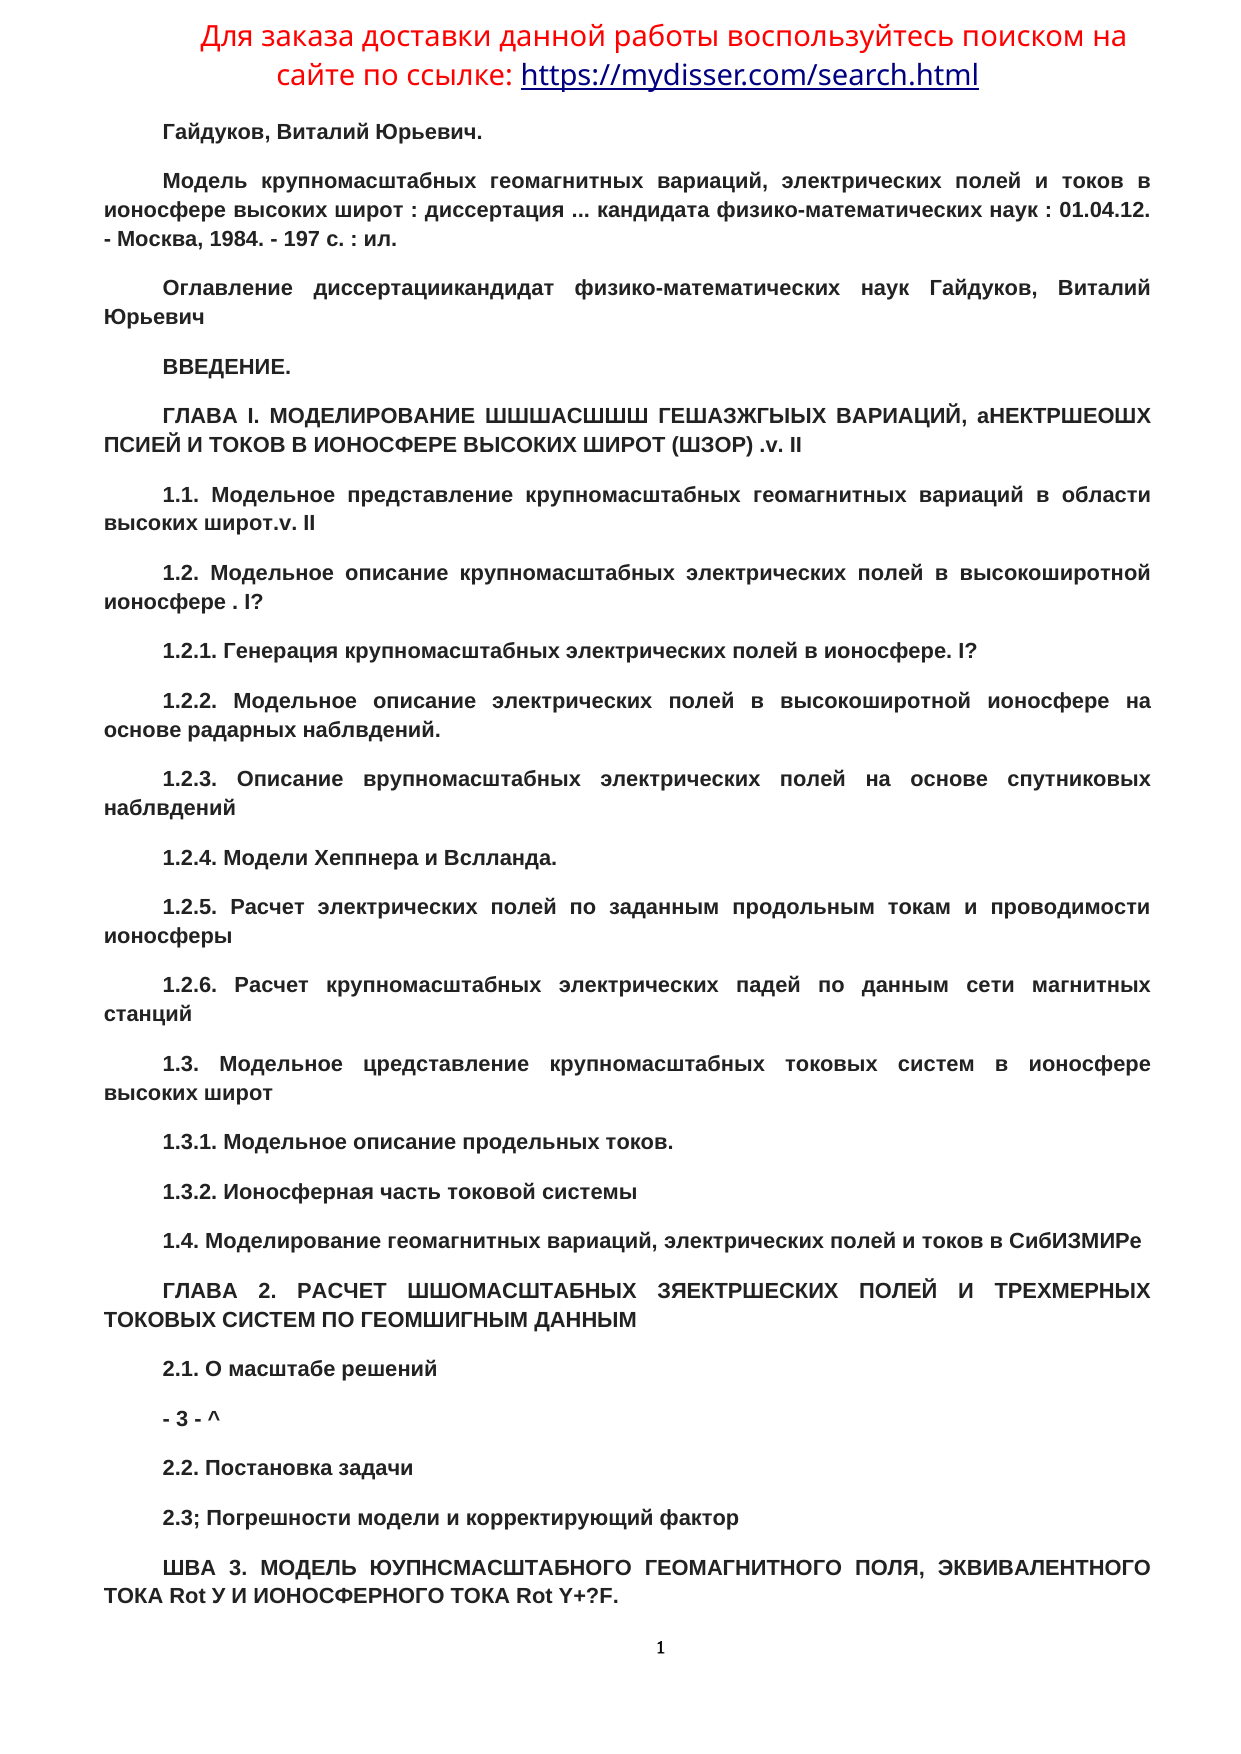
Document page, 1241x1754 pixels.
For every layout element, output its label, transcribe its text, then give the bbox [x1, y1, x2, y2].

text 1.2.3. Описание врупномасштабных электрических полей на основе спутниковых наблвдений [103, 762, 1152, 820]
text Модель крупномасштабных геомагнитных вариаций, электрических полей и токов в ионосфере высоких широт : диссертация ... кандидата физико-математических наук : 01.04.12. - Москва, 1984. - 197 с. : ил. [103, 164, 1152, 251]
text 1.2.6. Расчет крупномасштабных электрических падей по данным сети магнитных станций [103, 969, 1152, 1026]
text 2.1. О масштабе решений [103, 1352, 1152, 1381]
text 2.2. Постановка задачи [103, 1452, 1152, 1480]
text Гайдуков, Виталий Юрьевич. [103, 115, 1152, 144]
text 1.3.2. Ионосферная часть токовой системы [103, 1175, 1152, 1204]
text ШВА 3. МОДЕЛЬ ЮУПНСМАСШТАБНОГО ГЕОМАГНИТНОГО ПОЛЯ, ЭКВИВАЛЕНТНОГО ТОКА Rot У И ИОНОСФЕРНОГО ТОКА Rot Y+?F. [103, 1551, 1152, 1608]
text 1.2.2. Модельное описание электрических полей в высокоширотной ионосфере на основе радарных наблвдений. [103, 684, 1152, 742]
text 1.4. Моделирование геомагнитных вариаций, электрических полей и токов в СибИЗМИРе [103, 1224, 1152, 1253]
text 1.2. Модельное описание крупномасштабных электрических полей в высокоширотной ионосфере . I? [103, 556, 1152, 614]
text 1.2.1. Генерация крупномасштабных электрических полей в ионосфере. I? [103, 634, 1152, 663]
text 2.3; Погрешности модели и корректирующий фактор [103, 1501, 1152, 1530]
text 1.1. Модельное представление крупномасштабных геомагнитных вариаций в области высоких широт.v. II [103, 478, 1152, 535]
text 1.3.1. Модельное описание продельных токов. [103, 1125, 1152, 1154]
text Оглавление диссертациикандидат физико-математических наук Гайдуков, Виталий Юрьевич [103, 272, 1152, 329]
text ВВЕДЕНИЕ. [103, 350, 1152, 379]
text 1.2.4. Модели Хеппнера и Вслланда. [103, 841, 1152, 869]
text 1.2.5. Расчет электрических полей по заданным продольным токам и проводимости ионосферы [103, 890, 1152, 948]
text ГЛАВА 2. РАСЧЕТ ШШОМАСШТАБНЫХ ЗЯЕКТРШЕСКИХ ПОЛЕЙ И ТРЕХМЕРНЫХ ТОКОВЫХ СИСТЕМ ПО ГЕОМШИГНЫМ ДАННЫМ [103, 1274, 1152, 1332]
text ГЛАВА I. МОДЕЛИРОВАНИЕ ШШШАСШШШ ГЕШАЗЖГЫЫХ ВАРИАЦИЙ, аНЕКТРШЕОШХ ПСИЕЙ И ТОКОВ В ИОНОСФЕРЕ ВЫСОКИХ ШИРОТ (ШЗОР) .v. II [103, 399, 1152, 457]
text - 3 - ^ [103, 1402, 1152, 1431]
text 1.3. Модельное цредставление крупномасштабных токовых систем в ионосфере высоких широт [103, 1047, 1152, 1104]
